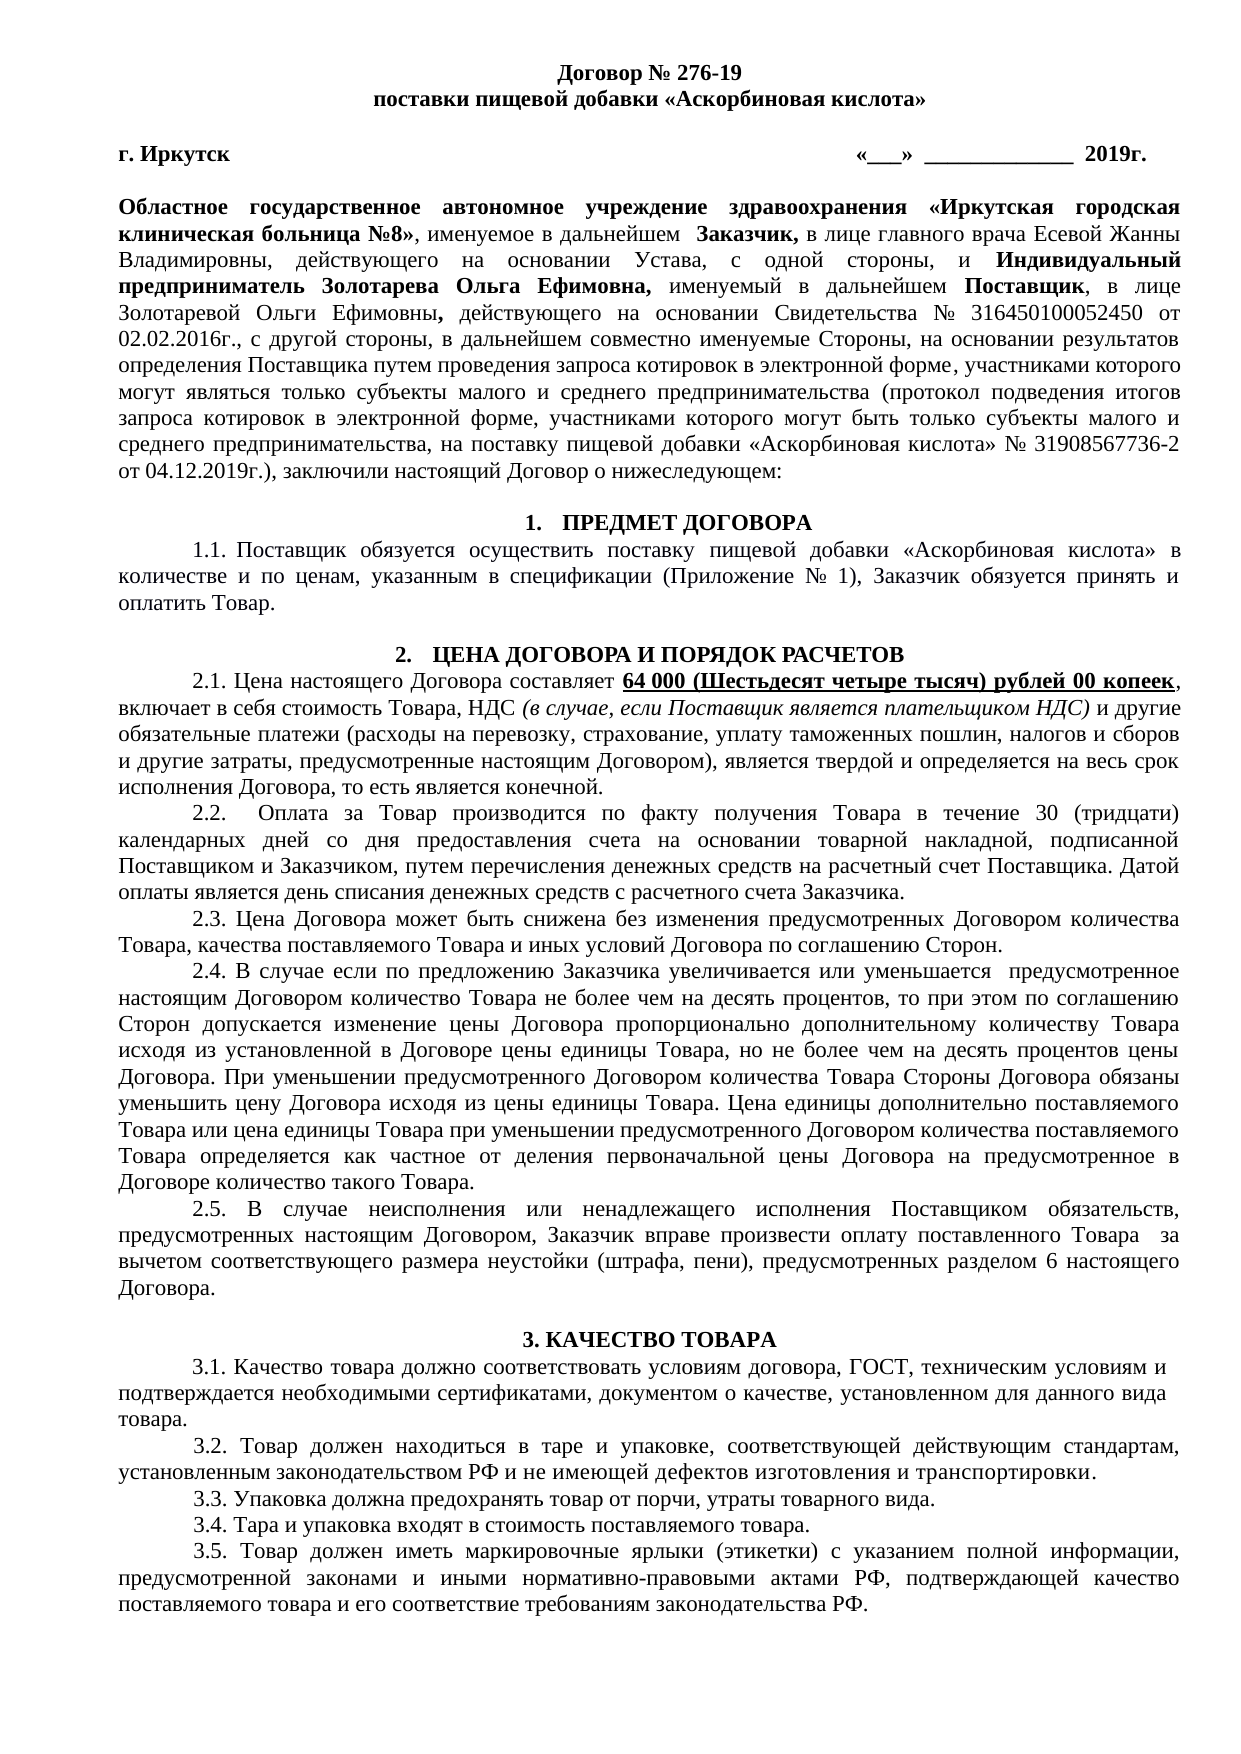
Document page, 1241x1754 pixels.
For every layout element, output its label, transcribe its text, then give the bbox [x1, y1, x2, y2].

text 2.5. В случае неисполнения или ненадлежащего исполнения Поставщиком обязательств, предусмотренных настоящим Договором, Заказчик вправе произвести оплату поставленного Товара за вычетом соответствующего размера неустойки (штрафа, пени), предусмотренных разделом 6 настоящего Договора. [118, 1195, 1181, 1300]
text поставки пищевой добавки «Аскорбиновая кислота» [118, 85, 1181, 112]
list Поставщик обязуется осуществить поставку пищевой добавки «Аскорбиновая кислота» в количестве и по ценам, указанным в спецификации (Приложение № 1), Заказчик обязуется принять и оплатить Товар. [118, 536, 1181, 615]
text 2.3. Цена Договора может быть снижена без изменения предусмотренных Договором количества Товара, качества поставляемого Товара и иных условий Договора по соглашению Сторон. [118, 905, 1181, 957]
text 2.1. Цена настоящего Договора составляет 64 000 (Шестьдесят четыре тысяч) рублей 00 копеек, включает в себя стоимость Товара, НДС (в случае, если Поставщик является плательщиком НДС) и другие обязательные платежи (расходы на перевозку, страхование, уплату таможенных пошлин, налогов и сборов и другие затраты, предусмотренные настоящим Договором), является твердой и определяется на весь срок исполнения Договора, то есть является конечной. [118, 668, 1181, 799]
text 3.2. Товар должен находиться в таре и упаковке, соответствующей действующим стандартам, установленным законодательством РФ и не имеющей дефектов изготовления и транспортировки. [118, 1432, 1181, 1484]
text 3.4. Тара и упаковка входят в стоимость поставляемого товара. [118, 1511, 1181, 1537]
text 3.1. Качество товара должно соответствовать условиям договора, ГОСТ, техническим условиям и подтверждается необходимыми сертификатами, документом о качестве, установленном для данного вида товара. [118, 1353, 1168, 1432]
text 2.2. Оплата за Товар производится по факту получения Товара в течение 30 (тридцати) календарных дней со дня предоставления счета на основании товарной накладной, подписанной Поставщиком и Заказчиком, путем перечисления денежных средств на расчетный счет Поставщика. Датой оплаты является день списания денежных средств с расчетного счета Заказчика. [118, 799, 1181, 905]
text 3. КАЧЕСТВО ТОВАРА [118, 1326, 1181, 1353]
text 3.5. Товар должен иметь маркировочные ярлыки (этикетки) с указанием полной информации, предусмотренной законами и иными нормативно-правовыми актами РФ, подтверждающей качество поставляемого товара и его соответствие требованиям законодательства РФ. [118, 1537, 1181, 1616]
text 2.4. В случае если по предложению Заказчика увеличивается или уменьшается предусмотренное настоящим Договором количество Товара не более чем на десять процентов, то при этом по соглашению Сторон допускается изменение цены Договора пропорционально дополнительному количеству Товара исходя из установленной в Договоре цены единицы Товара, но не более чем на десять процентов цены Договора. При уменьшении предусмотренного Договором количества Товара Стороны Договора обязаны уменьшить цену Договора исходя из цены единицы Товара. Цена единицы дополнительно поставляемого Товара или цена единицы Товара при уменьшении предусмотренного Договором количества поставляемого Товара определяется как частное от деления первоначальной цены Договора на предусмотренное в Договоре количество такого Товара. [118, 957, 1181, 1195]
text 3.3. Упаковка должна предохранять товар от порчи, утраты товарного вида. [118, 1484, 1181, 1511]
title Договор № 276-19 [118, 59, 1181, 85]
text г. Иркутск «___» _____________ 2019г. [118, 141, 1181, 167]
text Областное государственное автономное учреждение здравоохранения «Иркутская городская клиническая больница №8», именуемое в дальнейшем Заказчик, в лице главного врача Есевой Жанны Владимировны, действующего на основании Устава, с одной стороны, и Индивидуальный предприниматель Золотарева Ольга Ефимовна, именуемый в дальнейшем Поставщик, в лице Золотаревой Ольги Ефимовны, действующего на основании Свидетельства № 316450100052450 от 02.02.2016г., с другой стороны, в дальнейшем совместно именуемые Стороны, на основании результатов определения Поставщика путем проведения запроса котировок в электронной форме, участниками которого могут являться только субъекты малого и среднего предпринимательства (протокол подведения итогов запроса котировок в электронной форме, участниками которого могут быть только субъекты малого и среднего предпринимательства, на поставку пищевой добавки «Аскорбиновая кислота» № 31908567736-2 от 04.12.2019г.), заключили настоящий Договор о нижеследующем: [118, 193, 1181, 483]
subtitle ЦЕНА ДОГОВОРА И ПОРЯДОК РАСЧЕТОВ [118, 641, 1181, 668]
list ПРЕДМЕТ ДОГОВОРА [156, 509, 1181, 536]
